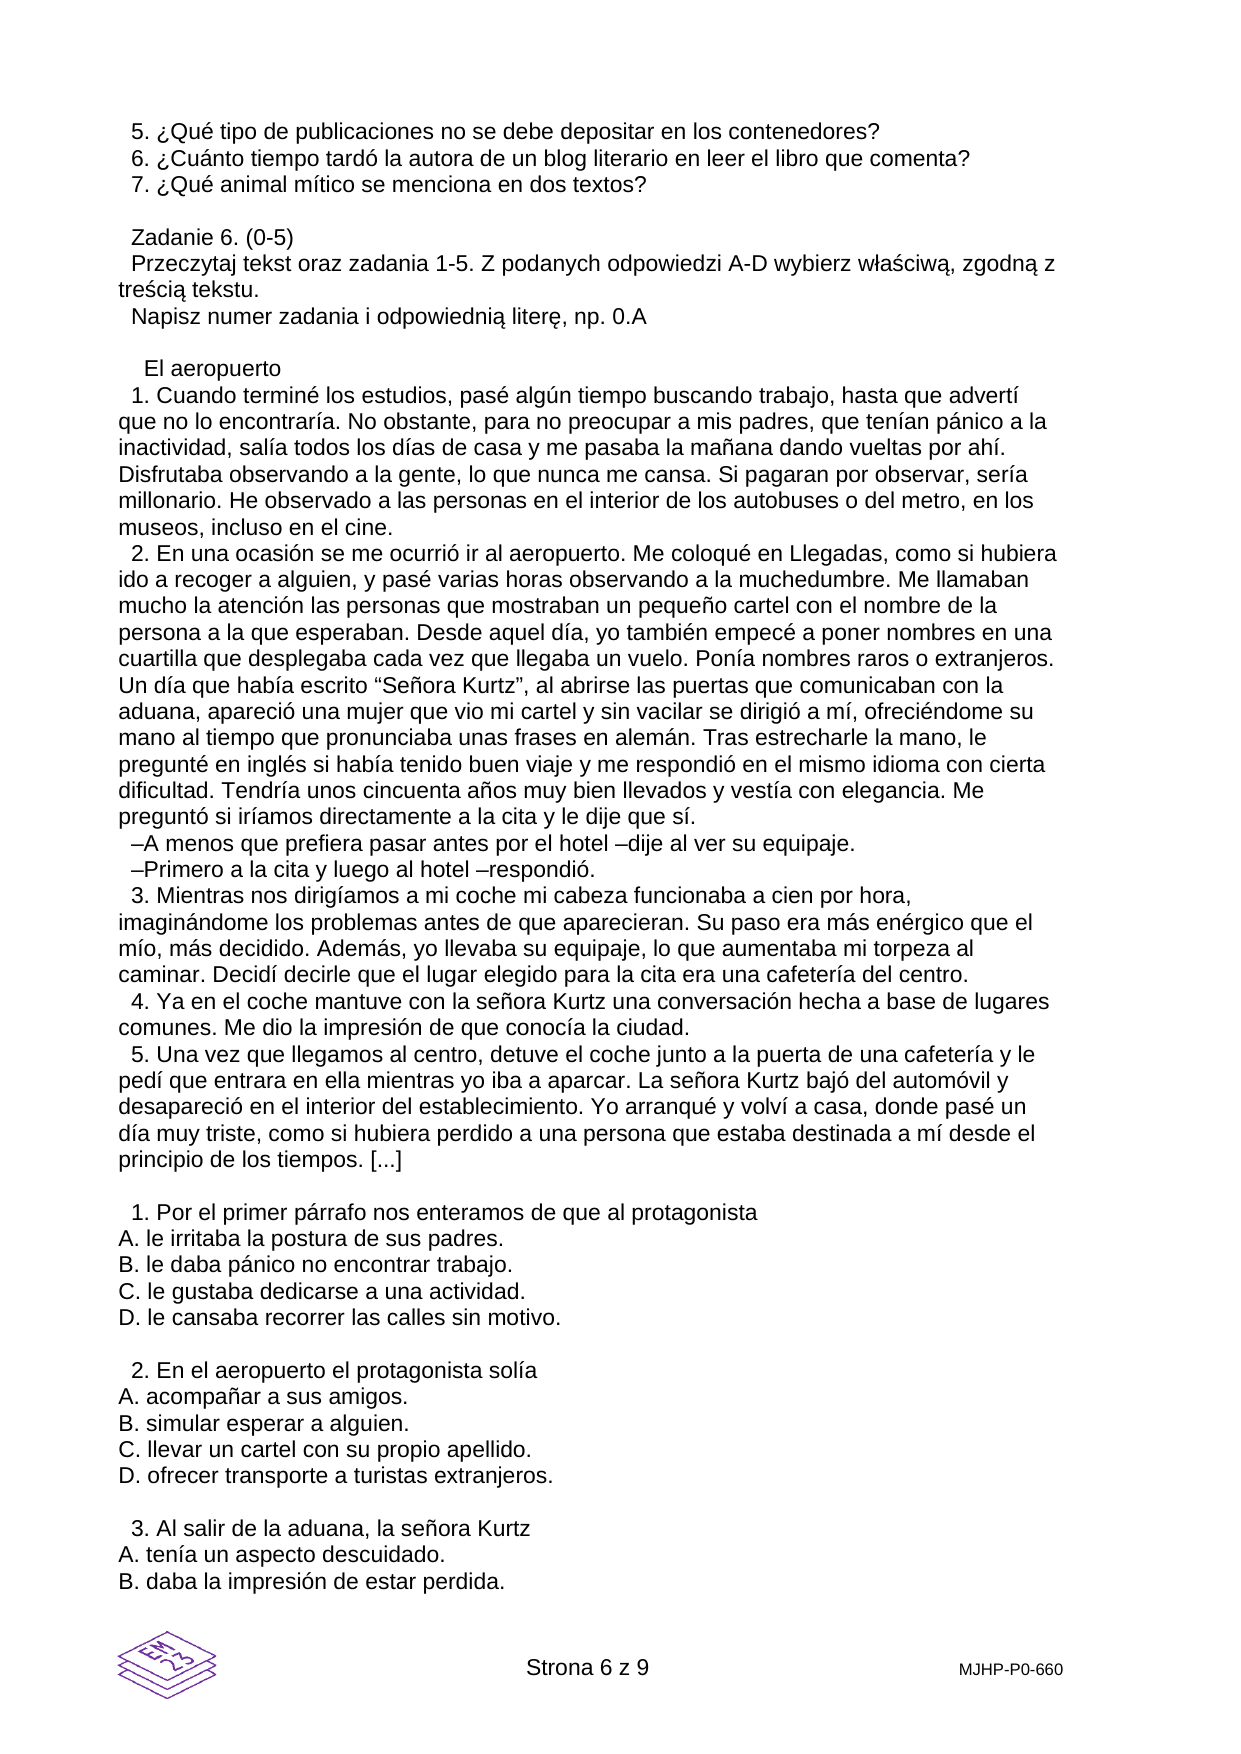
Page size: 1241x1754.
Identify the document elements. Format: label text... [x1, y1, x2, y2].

text 7. ¿Qué animal mítico se menciona en dos textos? [118, 171, 1063, 197]
text 1. Cuando terminé los estudios, pasé algún tiempo buscando trabajo, hasta que advertí que no lo encontraría. No obstante, para no preocupar a mis padres, que tenían pánico a la inactividad, salía todos los días de casa y me pasaba la mañana dando vueltas por ahí. Disfrutaba observando a la gente, lo que nunca me cansa. Si pagaran por observar, sería millonario. He observado a las personas en el interior de los autobuses o del metro, en los museos, incluso en el cine. [118, 382, 1063, 540]
text Przeczytaj tekst oraz zadania 1-5. Z podanych odpowiedzi A-D wybierz właściwą, zgodną z treścią tekstu. [118, 250, 1063, 303]
text B. le daba pánico no encontrar trabajo. [118, 1251, 1063, 1278]
text 3. Mientras nos dirigíamos a mi coche mi cabeza funcionaba a cien por hora, imaginándome los problemas antes de que aparecieran. Su paso era más enérgico que el mío, más decidido. Además, yo llevaba su equipaje, lo que aumentaba mi torpeza al caminar. Decidí decirle que el lugar elegido para la cita era una cafetería del centro. [118, 882, 1063, 988]
text Napisz numer zadania i odpowiednią literę, np. 0.A [118, 303, 1063, 329]
text –Primero a la cita y luego al hotel –respondió. [118, 856, 1063, 882]
text 3. Al salir de la aduana, la señora Kurtz [118, 1515, 1063, 1541]
text –A menos que prefiera pasar antes por el hotel –dije al ver su equipaje. [118, 830, 1063, 856]
text A. acompañar a sus amigos. [118, 1383, 1063, 1409]
text B. daba la impresión de estar perdida. [118, 1568, 1063, 1594]
text D. ofrecer transporte a turistas extranjeros. [118, 1462, 1063, 1488]
text 6. ¿Cuánto tiempo tardó la autora de un blog literario en leer el libro que comenta? [118, 144, 1063, 171]
text 1. Por el primer párrafo nos enteramos de que al protagonista [118, 1199, 1063, 1225]
text 5. Una vez que llegamos al centro, detuve el coche junto a la puerta de una cafetería y le pedí que entrara en ella mientras yo iba a aparcar. La señora Kurtz bajó del automóvil y desapareció en el interior del establecimiento. Yo arranqué y volví a casa, donde pasé un día muy triste, como si hubiera perdido a una persona que estaba destinada a mí desde el principio de los tiempos. [...] [118, 1041, 1063, 1172]
text 2. En el aeropuerto el protagonista solía [118, 1357, 1063, 1383]
text El aeropuerto [118, 355, 1063, 382]
text 5. ¿Qué tipo de publicaciones no se debe depositar en los contenedores? [118, 118, 1063, 144]
text C. llevar un cartel con su propio apellido. [118, 1436, 1063, 1462]
text C. le gustaba dedicarse a una actividad. [118, 1278, 1063, 1304]
text B. simular esperar a alguien. [118, 1409, 1063, 1436]
text A. tenía un aspecto descuidado. [118, 1541, 1063, 1568]
text 2. En una ocasión se me ocurrió ir al aeropuerto. Me coloqué en Llegadas, como si hubiera ido a recoger a alguien, y pasé varias horas observando a la muchedumbre. Me llamaban mucho la atención las personas que mostraban un pequeño cartel con el nombre de la persona a la que esperaban. Desde aquel día, yo también empecé a poner nombres en una cuartilla que desplegaba cada vez que llegaba un vuelo. Ponía nombres raros o extranjeros. Un día que había escrito “Señora Kurtz”, al abrirse las puertas que comunicaban con la aduana, apareció una mujer que vio mi cartel y sin vacilar se dirigió a mí, ofreciéndome su mano al tiempo que pronunciaba unas frases en alemán. Tras estrecharle la mano, le pregunté en inglés si había tenido buen viaje y me respondió en el mismo idioma con cierta dificultad. Tendría unos cincuenta años muy bien llevados y vestía con elegancia. Me preguntó si iríamos directamente a la cita y le dije que sí. [118, 540, 1063, 830]
picture [117, 1631, 217, 1699]
text A. le irritaba la postura de sus padres. [118, 1225, 1063, 1251]
text Zadanie 6. (0-5) [118, 223, 1063, 250]
text 4. Ya en el coche mantuve con la señora Kurtz una conversación hecha a base de lugares comunes. Me dio la impresión de que conocía la ciudad. [118, 988, 1063, 1041]
text D. le cansaba recorrer las calles sin motivo. [118, 1304, 1063, 1330]
